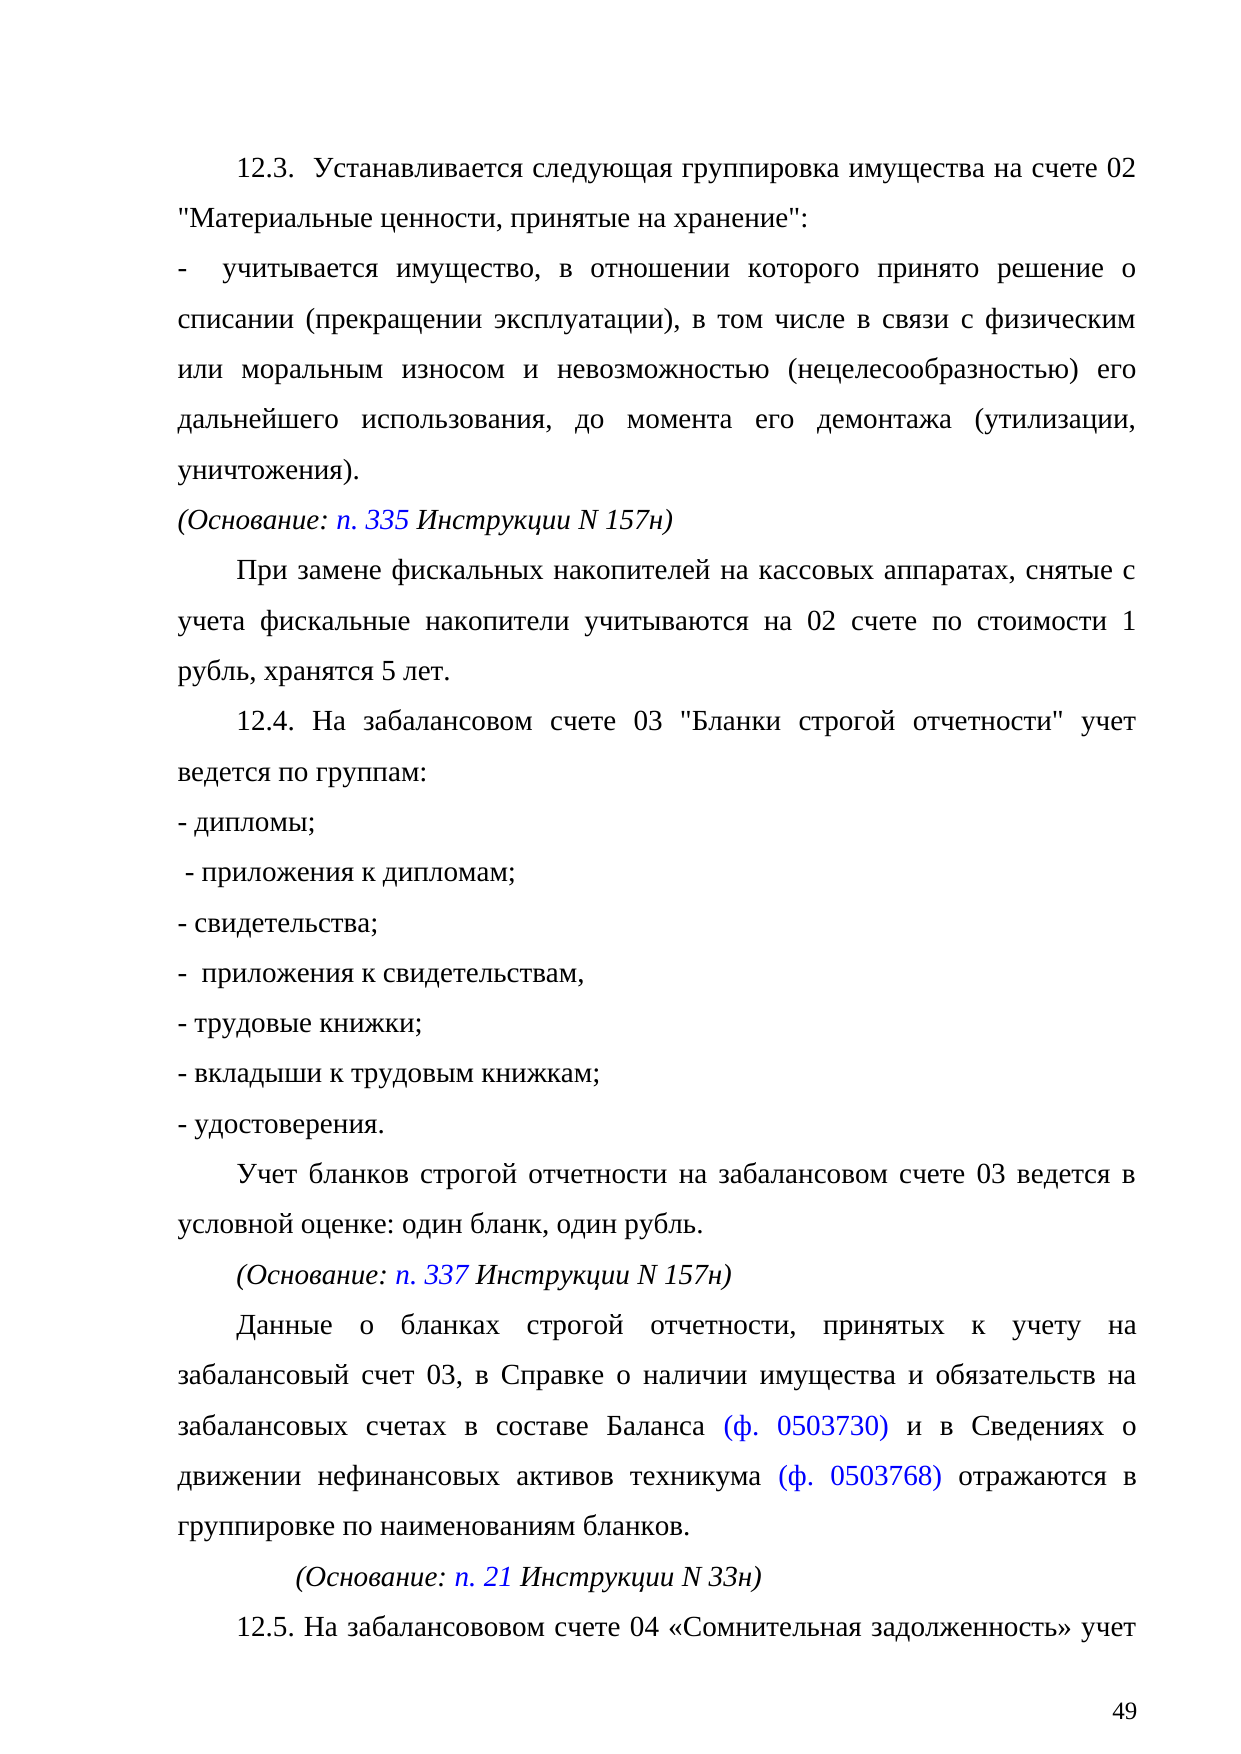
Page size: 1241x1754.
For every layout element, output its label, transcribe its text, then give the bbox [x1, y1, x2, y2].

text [177, 1609, 1137, 1643]
text - приложения к дипломам; [177, 854, 1137, 888]
text - вкладыши к трудовым книжкам; [177, 1056, 1137, 1089]
text Данные о бланках строгой отчетности, принятых к учету на забалансовый счет 03, в Справке о наличии имущества и обязательств на забалансовых счетах в составе Баланса (ф. 0503730) и в Сведениях о движении нефинансовых активов техникума (ф. 0503768) отражаются в группировке по наименованиям бланков. [177, 1307, 1137, 1542]
text При замене фискальных накопителей на кассовых аппаратах, снятые с учета фискальные накопители учитываются на 02 счете по стоимости 1 рубль, хранятся 5 лет. [177, 552, 1137, 687]
text (Основание: п. 335 Инструкции N 157н) [177, 502, 1137, 536]
text - трудовые книжки; [177, 1005, 1137, 1039]
text 12.3. Устанавливается следующая группировка имущества на счете 02 "Материальные ценности, принятые на хранение": [177, 150, 1137, 234]
text (Основание: п. 21 Инструкции N 33н) [236, 1559, 1137, 1592]
text 12.4. На забалансовом счете 03 "Бланки строгой отчетности" учет ведется по группам: [177, 703, 1137, 787]
text - учитывается имущество, в отношении которого принято решение о списании (прекращении эксплуатации), в том числе в связи с физическим или моральным износом и невозможностью (нецелесообразностью) его дальнейшего использования, до момента его демонтажа (утилизации, уничтожения). [177, 251, 1137, 485]
text (Основание: п. 337 Инструкции N 157н) [177, 1257, 1137, 1290]
text - свидетельства; [177, 905, 1137, 938]
text - дипломы; [177, 804, 1137, 838]
text - приложения к свидетельствам, [177, 955, 1137, 988]
text - удостоверения. [177, 1106, 1137, 1139]
text Учет бланков строгой отчетности на забалансовом счете 03 ведется в условной оценке: один бланк, один рубль. [177, 1156, 1137, 1240]
